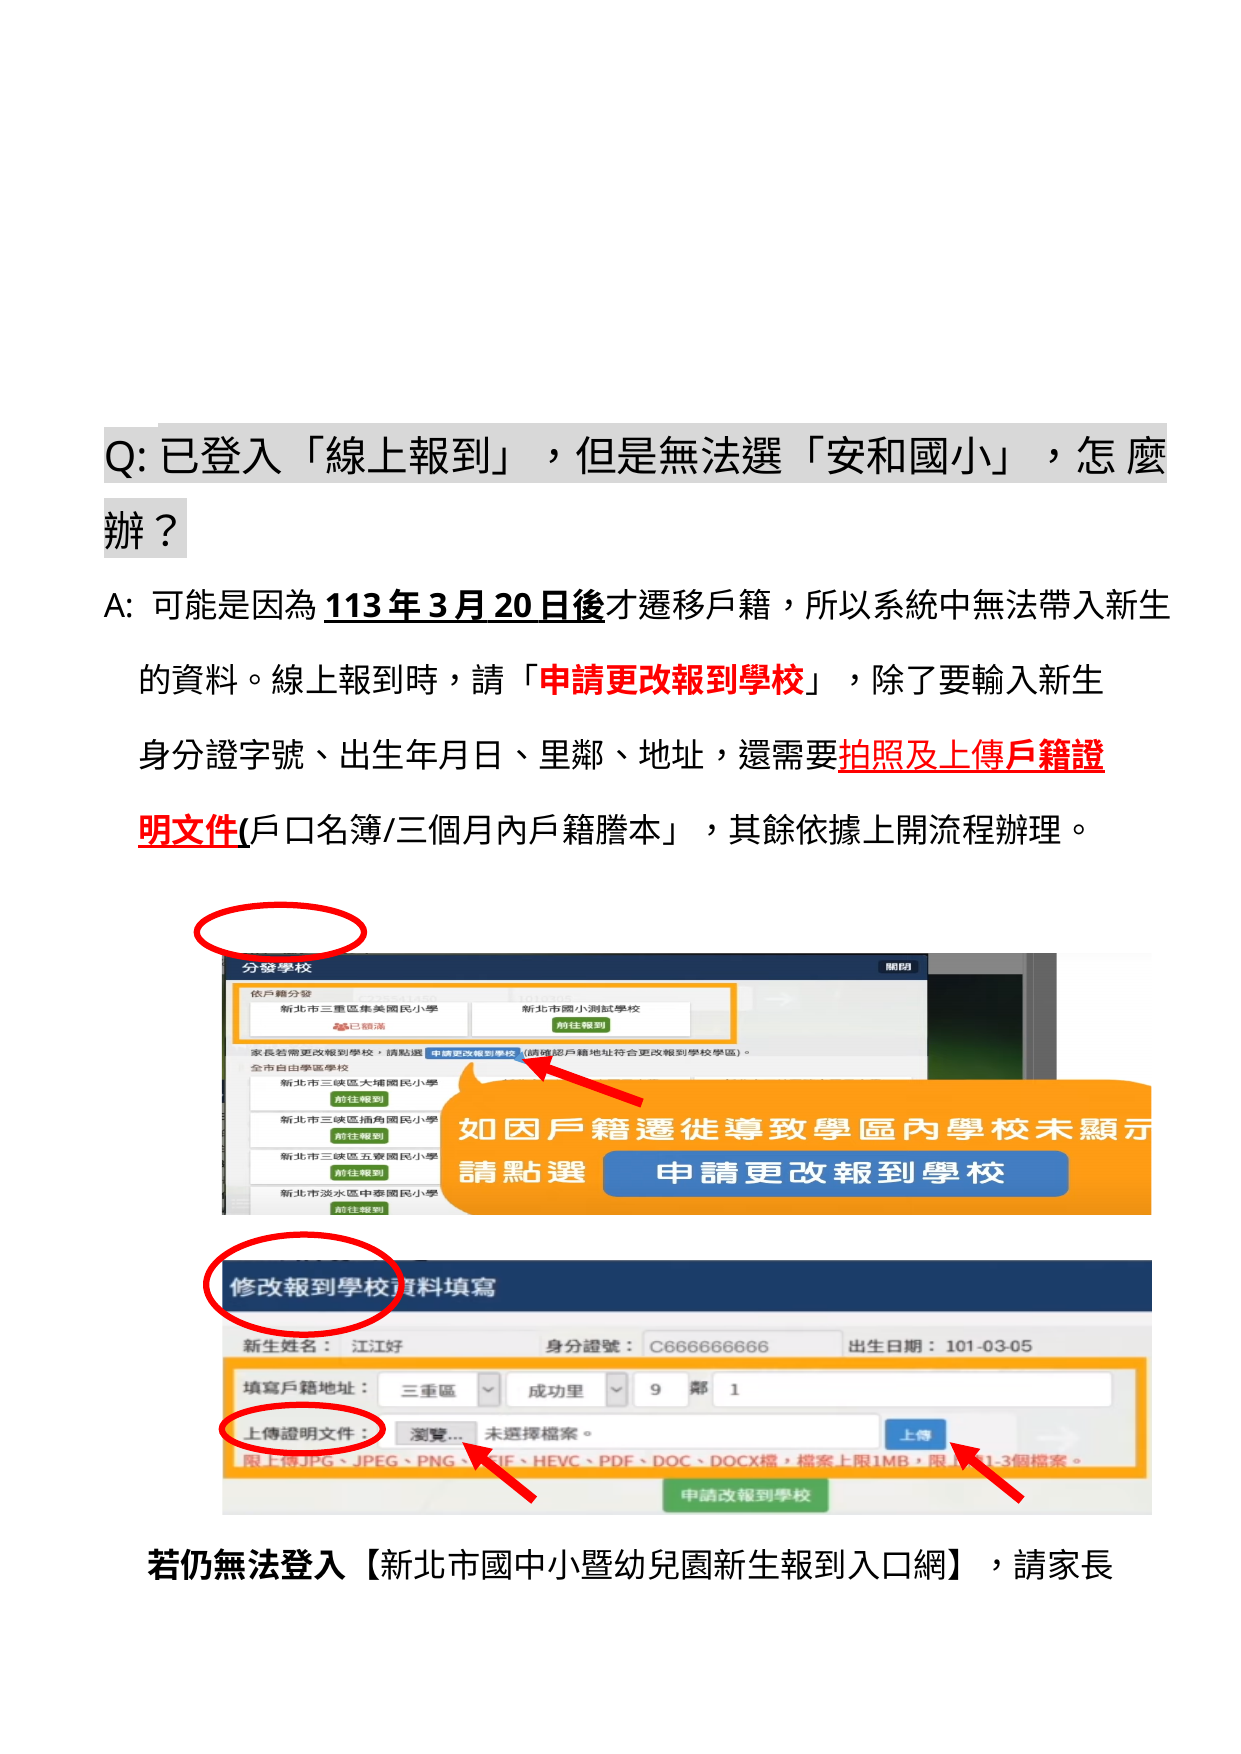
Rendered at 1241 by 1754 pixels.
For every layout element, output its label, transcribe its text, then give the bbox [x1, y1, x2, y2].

text 若仍無法登入【新北市國中小暨幼兒園新生報到入口網】，請家長 [103, 1525, 1181, 1600]
picture [221, 953, 1152, 1215]
text 的資料。線上報到時，請「申請更改報到學校」，除了要輸入新生 [103, 641, 1181, 716]
text 身分證字號、出生年月日、里鄰、地址，還需要拍照及上傳戶籍證 [103, 716, 1181, 791]
picture [222, 1260, 398, 1331]
picture [226, 1408, 379, 1450]
text 明文件(戶口名簿/三個月內戶籍謄本」，其餘依據上開流程辦理。 [103, 791, 1181, 866]
text Q: 已登入「線上報到」，但是無法選「安和國小」，怎 麼辦？ [103, 416, 1181, 566]
picture [222, 1260, 1152, 1515]
text A: 可能是因為113年3月20日後才遷移戶籍，所以系統中無法帶入新生 [103, 566, 1181, 641]
